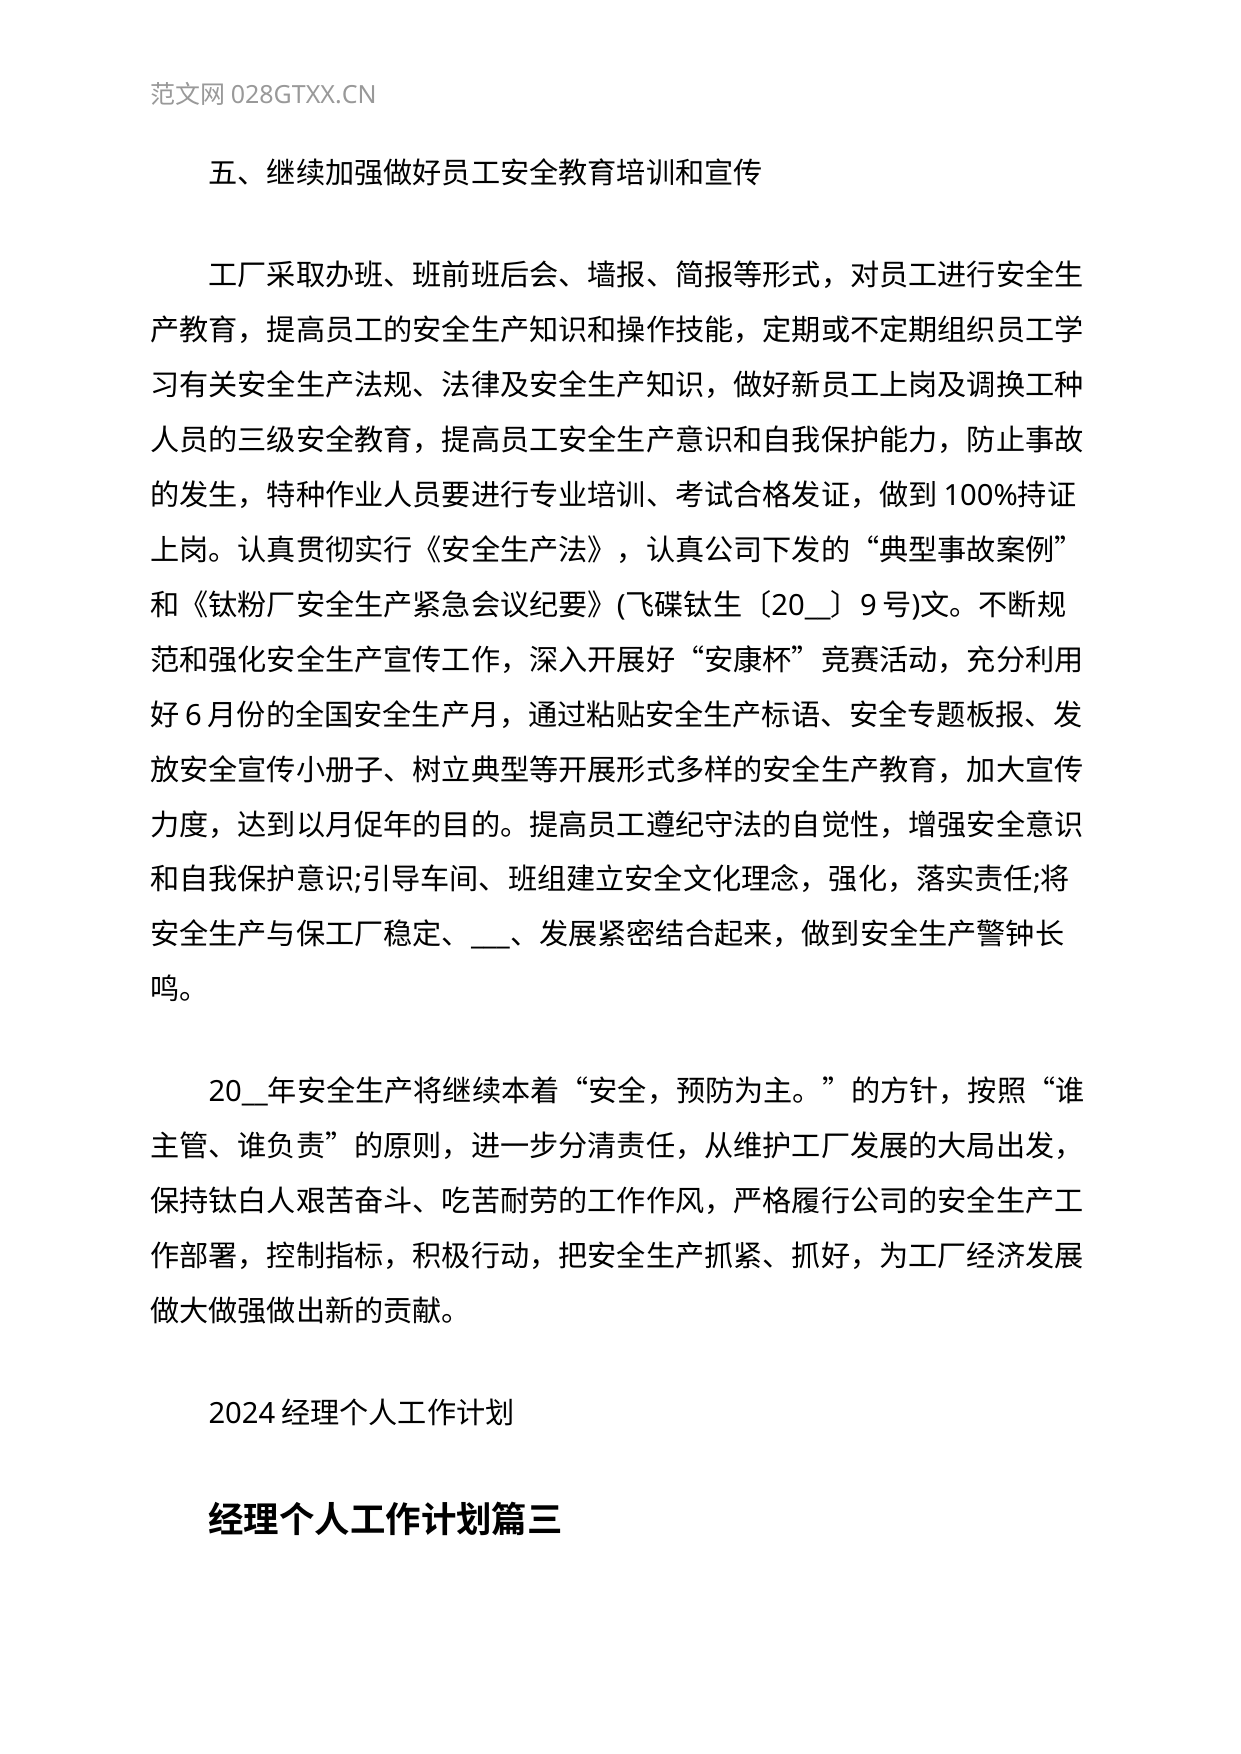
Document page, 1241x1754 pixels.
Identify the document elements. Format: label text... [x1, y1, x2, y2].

text 经理个人工作计划篇三 [150, 1491, 1090, 1542]
text 2024经理个人工作计划 [150, 1389, 1090, 1432]
text 工厂采取办班、班前班后会、墙报、简报等形式，对员工进行安全生产教育，提高员工的安全生产知识和操作技能，定期或不定期组织员工学习有关安全生产法规、法律及安全生产知识，做好新员工上岗及调换工种人员的三级安全教育，提高员工安全生产意识和自我保护能力，防止事故的发生，特种作业人员要进行专业培训、考试合格发证，做到100%持证上岗。认真贯彻实行《安全生产法》，认真公司下发的“典型事故案例”和《钛粉厂安全生产紧急会议纪要》(飞碟钛生〔20__〕9号)文。不断规范和强化安全生产宣传工作，深入开展好“安康杯”竞赛活动，充分利用好6月份的全国安全生产月，通过粘贴安全生产标语、安全专题板报、发放安全宣传小册子、树立典型等开展形式多样的安全生产教育，加大宣传力度，达到以月促年的目的。提高员工遵纪守法的自觉性，增强安全意识和自我保护意识;引导车间、班组建立安全文化理念，强化，落实责任;将安全生产与保工厂稳定、___、发展紧密结合起来，做到安全生产警钟长鸣。 [150, 252, 1090, 1008]
text 20__年安全生产将继续本着“安全，预防为主。”的方针，按照“谁主管、谁负责”的原则，进一步分清责任，从维护工厂发展的大局出发，保持钛白人艰苦奋斗、吃苦耐劳的工作作风，严格履行公司的安全生产工作部署，控制指标，积极行动，把安全生产抓紧、抓好，为工厂经济发展做大做强做出新的贡献。 [150, 1068, 1090, 1330]
text 五、继续加强做好员工安全教育培训和宣传 [150, 150, 1090, 192]
